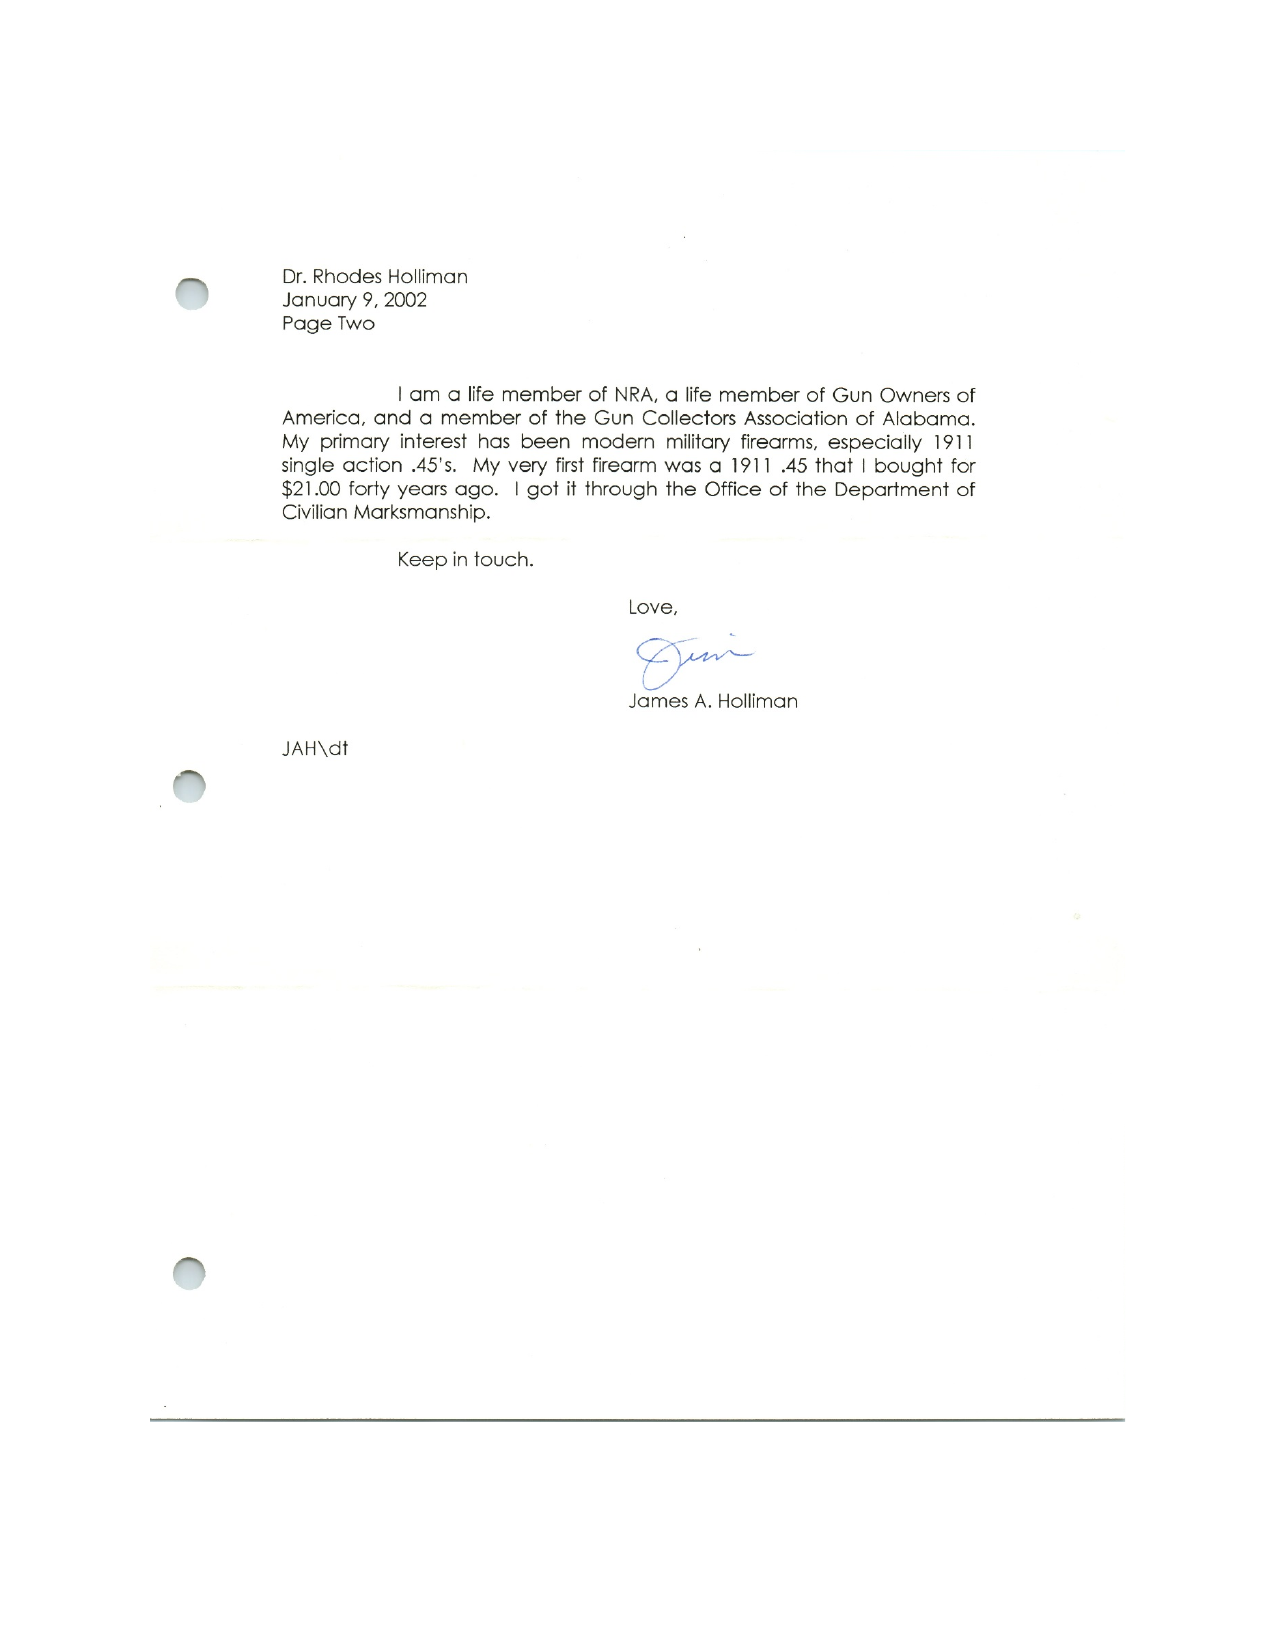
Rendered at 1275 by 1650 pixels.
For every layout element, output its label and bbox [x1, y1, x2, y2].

picture [150, 150, 1125, 1422]
